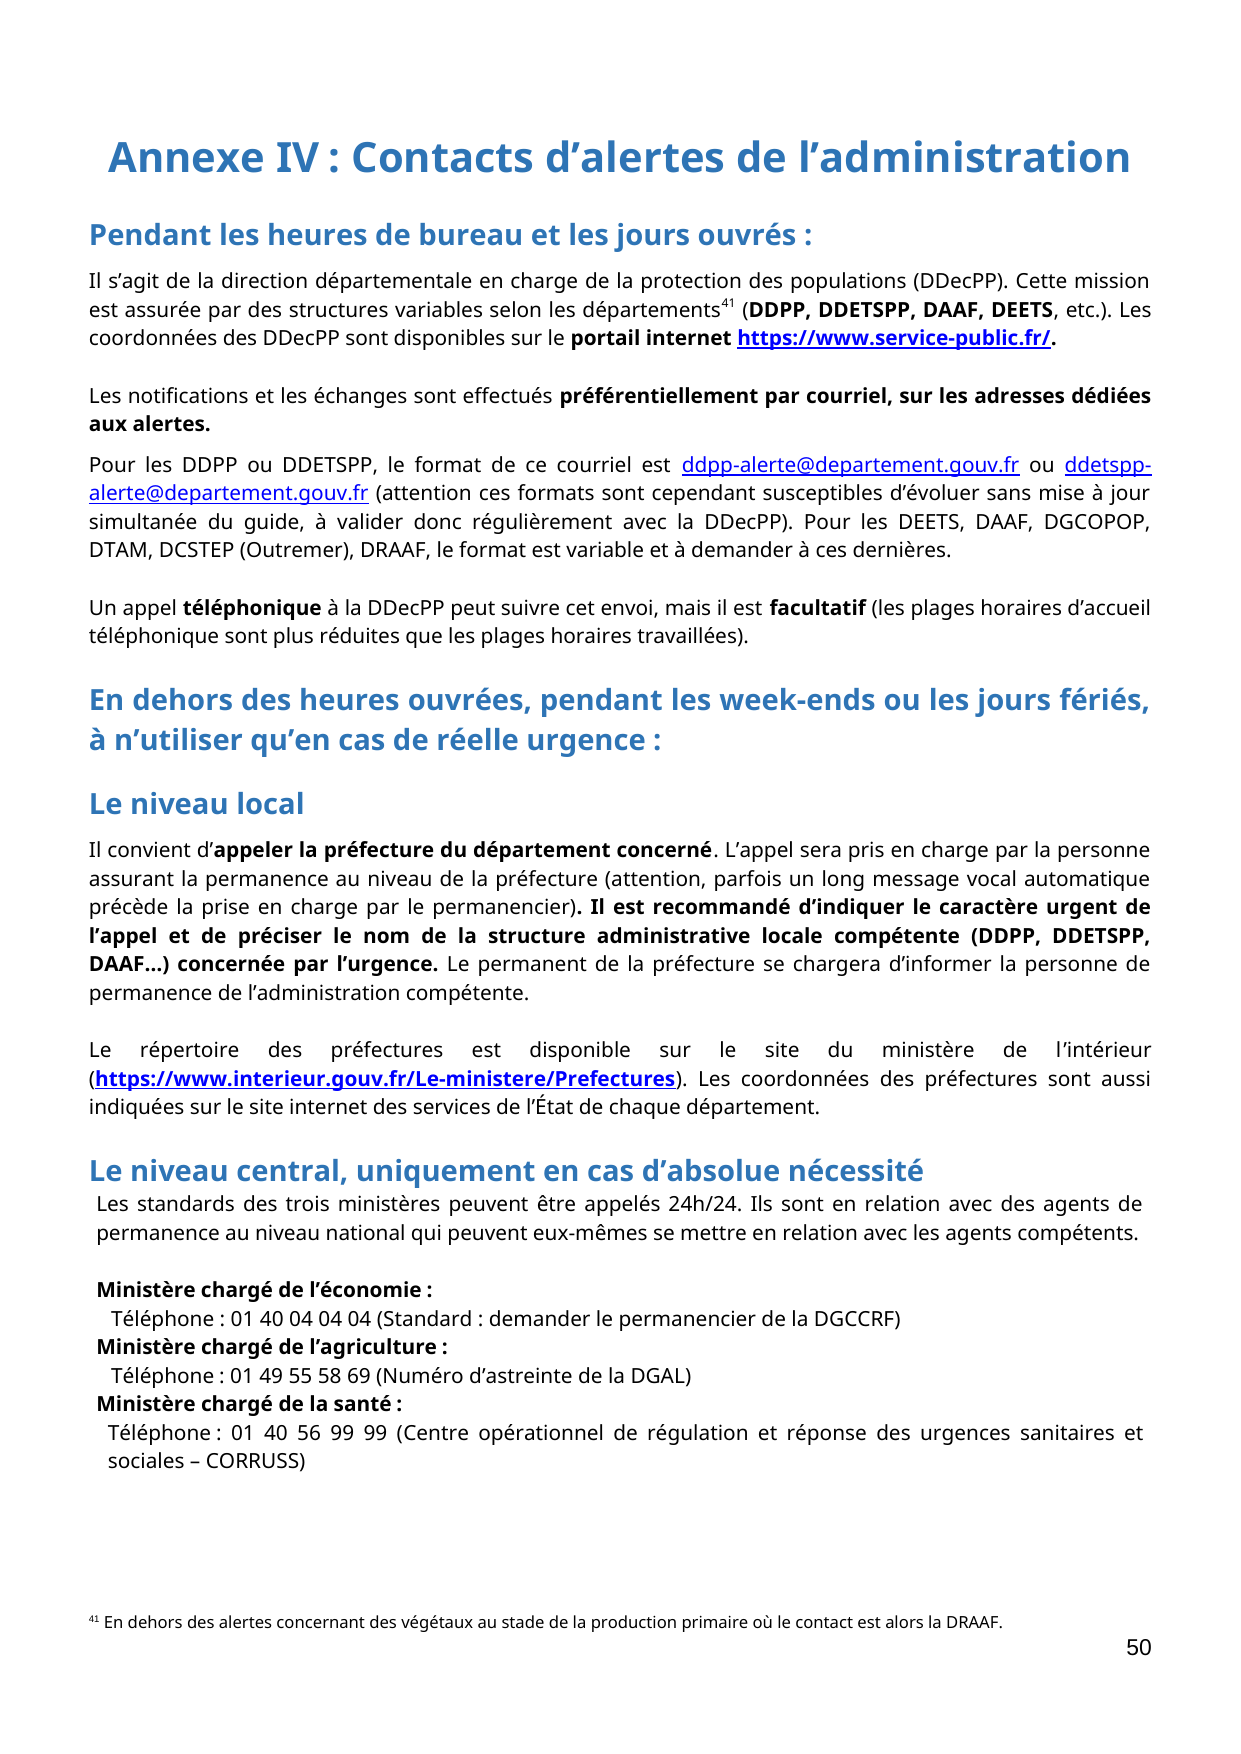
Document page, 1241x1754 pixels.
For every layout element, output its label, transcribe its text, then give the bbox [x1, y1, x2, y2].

text Le répertoire des préfectures est disponible sur le site du ministère de l’intérieur (https://www.interieur.gouv.fr/Le-ministere/Prefectures). Les coordonnées des préfectures sont aussi indiquées sur le site internet des services de l’État de chaque département. [89, 1035, 1152, 1121]
text Un appel téléphonique à la DDecPP peut suivre cet envoi, mais il est facultatif (les plages horaires d’accueil téléphonique sont plus réduites que les plages horaires travaillées). [89, 593, 1152, 650]
text Le niveau central, uniquement en cas d’absolue nécessité [89, 1150, 1152, 1189]
text Pour les DDPP ou DDETSPP, le format de ce courriel est ddpp-alerte@departement.gouv.fr ou ddetspp-alerte@departement.gouv.fr (attention ces formats sont cependant susceptibles d’évoluer sans mise à jour simultanée du guide, à valider donc régulièrement avec la DDecPP). Pour les DEETS, DAAF, DGCOPOP, DTAM, DCSTEP (Outremer), DRAAF, le format est variable et à demander à ces dernières. [89, 450, 1152, 564]
text Pendant les heures de bureau et les jours ouvrés : [89, 214, 1152, 254]
text Les notifications et les échanges sont effectués préférentiellement par courriel, sur les adresses dédiées aux alertes. [89, 381, 1152, 438]
text Annexe IV : Contacts d’alertes de l’administration [89, 128, 1152, 185]
text En dehors des heures ouvrées, pendant les week-ends ou les jours fériés, à n’utiliser qu’en cas de réelle urgence : [89, 679, 1152, 758]
table_header Les standards des trois ministères peuvent être appelés 24h/24. Ils sont en relation avec des agents de permanence au niveau national qui peuvent eux-mêmes se mettre en relation avec les agents compétents. Ministère chargé de l’économie : Téléphone : 01 40 04 04 04 (Standard : demander le permanencier de la DGCCRF) Ministère chargé de l’agriculture : Téléphone : 01 49 55 58 69 (Numéro d’astreinte de la DGAL) Ministère chargé de la santé : Téléphone : 01 40 56 99 99 (Centre opérationnel de régulation et réponse des urgences sanitaires et sociales – CORRUSS) [89, 1190, 1152, 1475]
list Il s’agit de la direction départementale en charge de la protection des populations (DDecPP). Cette mission est assurée par des structures variables selon les départements (DDPP, DDETSPP, DAAF, DEETS, etc.). Les coordonnées des DDecPP sont disponibles sur le portail internet https://www.service-public.fr/. [89, 266, 1152, 352]
text Il convient d’appeler la préfecture du département concerné. L’appel sera pris en charge par la personne assurant la permanence au niveau de la préfecture (attention, parfois un long message vocal automatique précède la prise en charge par le permanencier). Il est recommandé d’indiquer le caractère urgent de l’appel et de préciser le nom de la structure administrative locale compétente (DDPP, DDETSPP, DAAF…) concernée par l’urgence. Le permanent de la préfecture se chargera d’informer la personne de permanence de l’administration compétente. [89, 836, 1152, 1006]
text Le niveau local [89, 783, 1152, 823]
